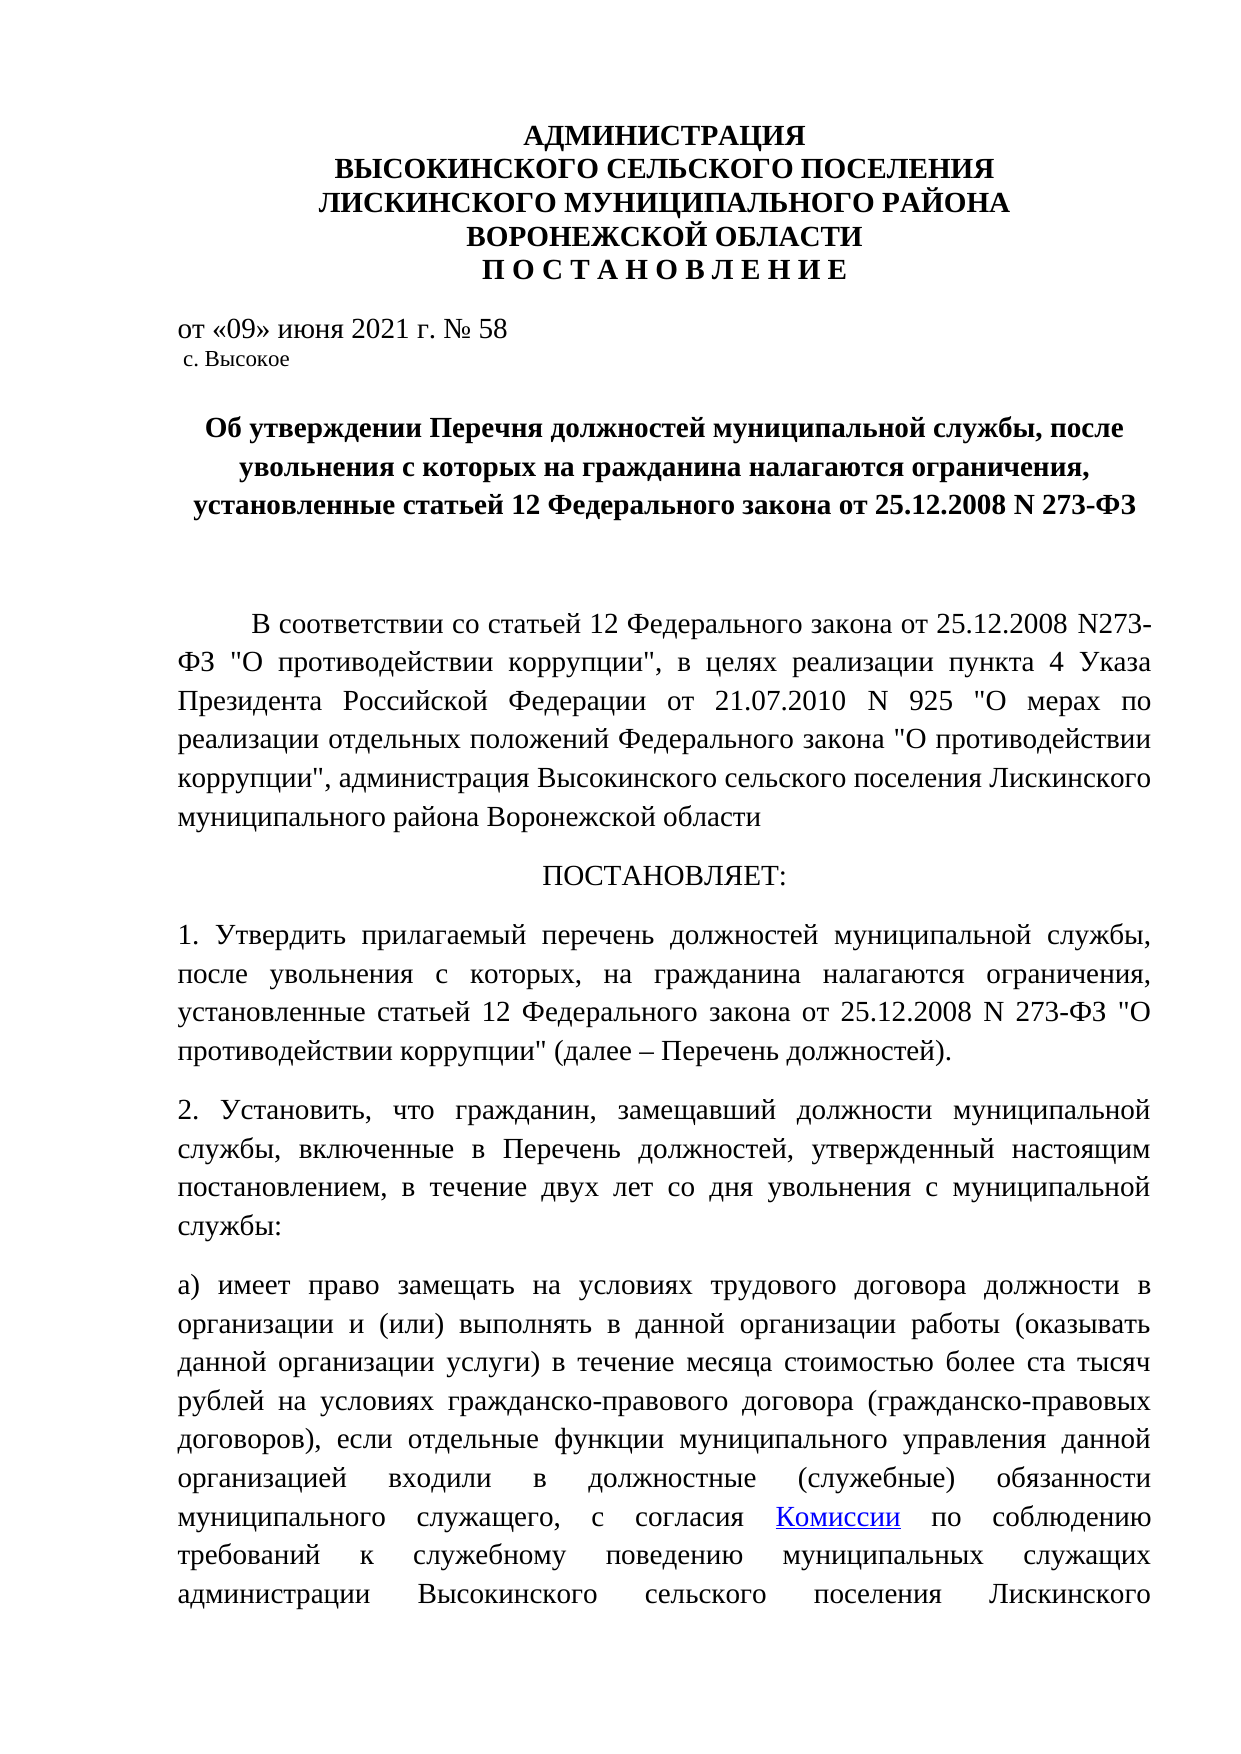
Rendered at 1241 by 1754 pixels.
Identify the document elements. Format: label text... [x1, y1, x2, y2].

text Об утверждении Перечня должностей муниципальной службы, после увольнения с которых на гражданина налагаются ограничения, установленные статьей 12 Федерального закона от 25.12.2008 N 273-ФЗ [177, 410, 1152, 521]
text с. Высокое [177, 345, 1152, 372]
text ВОРОНЕЖСКОЙ ОБЛАСТИ [177, 219, 1152, 252]
text ПОСТАНОВЛЯЕТ: [177, 858, 1152, 892]
text от «09» июня 2021 г. № 58 [177, 312, 1152, 345]
text 2. Установить, что гражданин, замещавший должности муниципальной службы, включенные в Перечень должностей, утвержденный настоящим постановлением, в течение двух лет со дня увольнения с муниципальной службы: [177, 1092, 1152, 1242]
text П О С Т А Н О В Л Е Н И Е [177, 252, 1152, 286]
text АДМИНИСТРАЦИЯ [177, 118, 1152, 152]
text 1. Утвердить прилагаемый перечень должностей муниципальной службы, после увольнения с которых, на гражданина налагаются ограничения, установленные статьей 12 Федерального закона от 25.12.2008 N 273-ФЗ "О противодействии коррупции" (далее – Перечень должностей). [177, 917, 1152, 1067]
text ЛИСКИНСКОГО МУНИЦИПАЛЬНОГО РАЙОНА [177, 185, 1152, 219]
text ВЫСОКИНСКОГО СЕЛЬСКОГО ПОСЕЛЕНИЯ [177, 152, 1152, 185]
text В соответствии со статьей 12 Федерального закона от 25.12.2008 N273-ФЗ "О противодействии коррупции", в целях реализации пункта 4 Указа Президента Российской Федерации от 21.07.2010 N 925 "О мерах по реализации отдельных положений Федерального закона "О противодействии коррупции", администрация Высокинского сельского поселения Лискинского муниципального района Воронежской области [177, 606, 1152, 832]
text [177, 1267, 1152, 1609]
